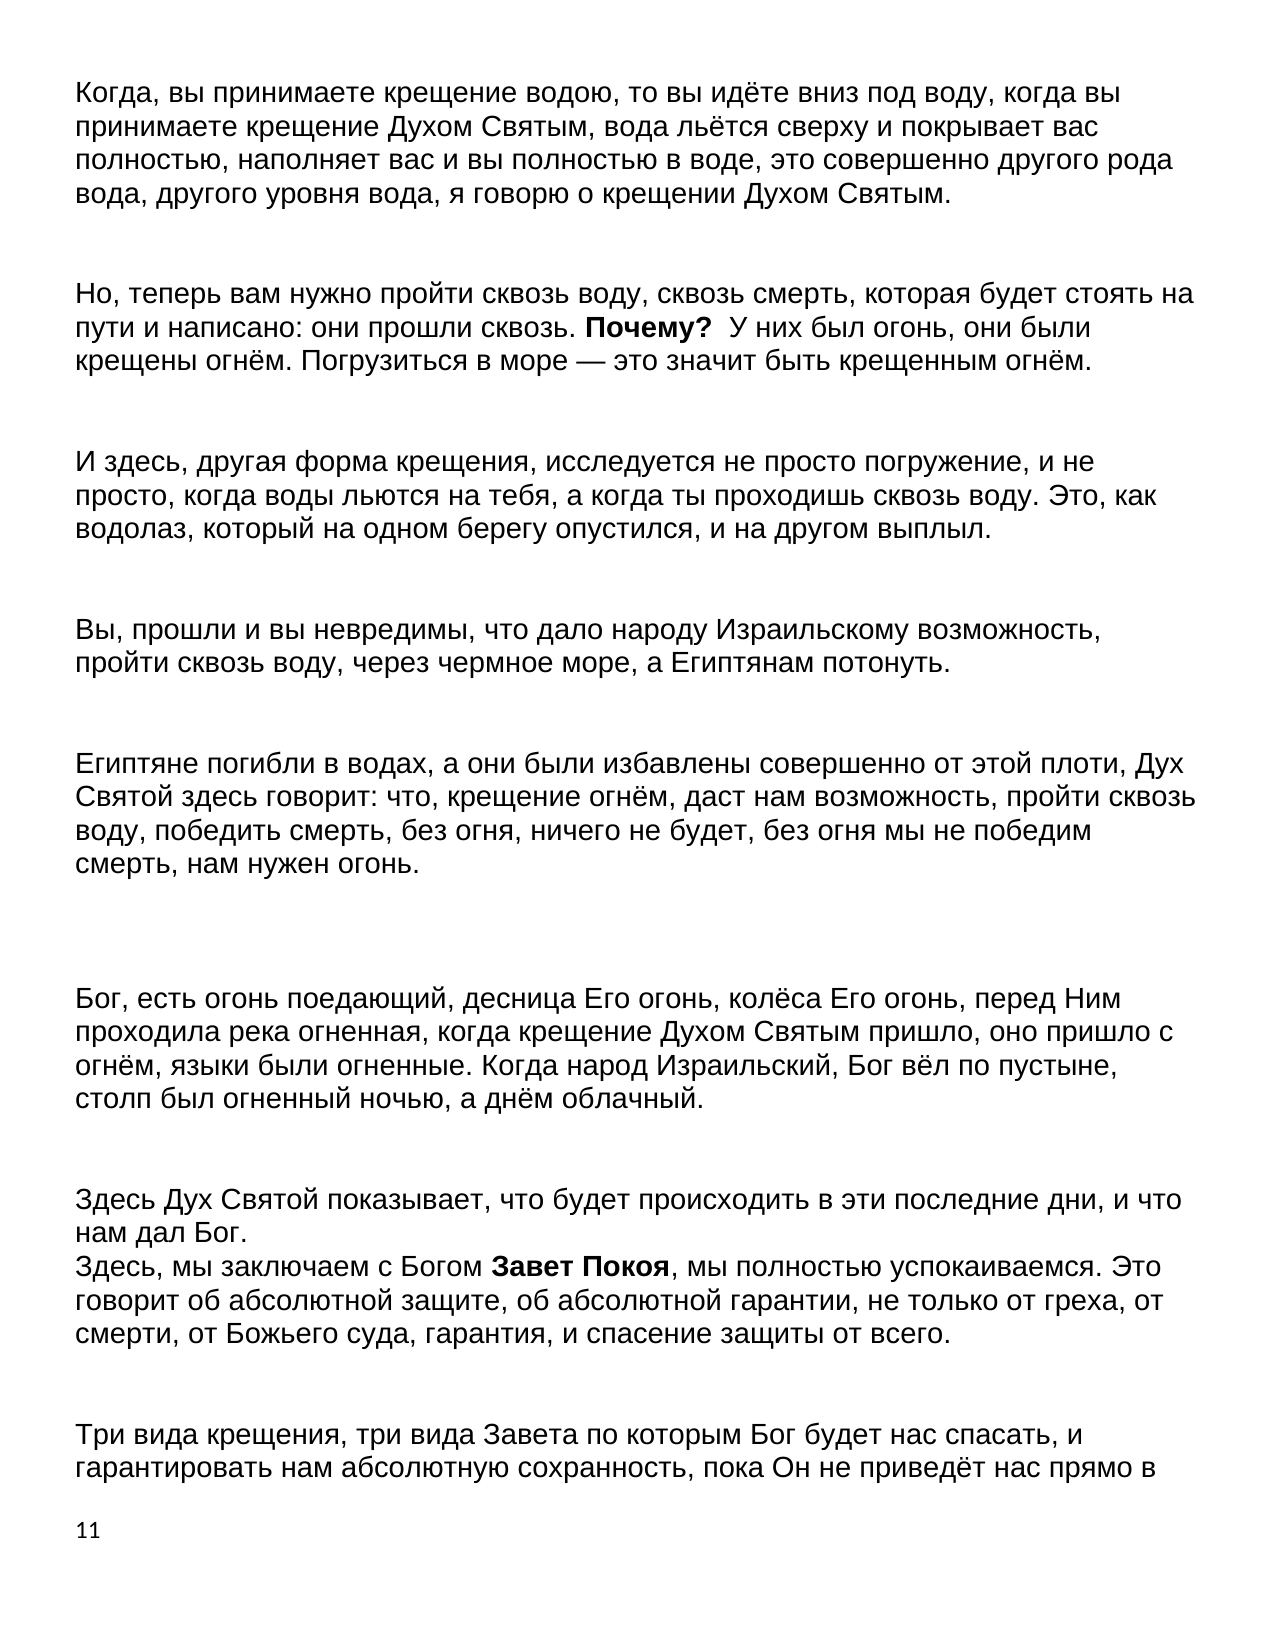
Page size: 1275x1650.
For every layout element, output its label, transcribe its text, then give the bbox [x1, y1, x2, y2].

text Здесь, мы заключаем с Богом Завет Покоя, мы полностью успокаиваемся. Это говорит об абсолютной защите, об абсолютной гарантии, не только от греха, от смерти, от Божьего суда, гарантия, и спасение защиты от всего. [75, 1249, 1200, 1349]
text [75, 1417, 1200, 1484]
text Но, теперь вам нужно пройти сквозь воду, сквозь смерть, которая будет стоять на пути и написано: они прошли сквозь. Почему? У них был огонь, они были крещены огнём. Погрузиться в море — это значит быть крещенным огнём. [75, 276, 1200, 377]
text Здесь Дух Святой показывает, что будет происходить в эти последние дни, и что нам дал Бог. [75, 1182, 1200, 1249]
text Египтяне погибли в водах, а они были избавлены совершенно от этой плоти, Дух Святой здесь говорит: что, крещение огнём, даст нам возможность, пройти сквозь воду, победить смерть, без огня, ничего не будет, без огня мы не победим смерть, нам нужен огонь. [75, 746, 1200, 880]
text Когда, вы принимаете крещение водою, то вы идёте вниз под воду, когда вы принимаете крещение Духом Святым, вода льётся сверху и покрывает вас полностью, наполняет вас и вы полностью в воде, это совершенно другого рода вода, другого уровня вода, я говорю о крещении Духом Святым. [75, 75, 1200, 209]
text Вы, прошли и вы невредимы, что дало народу Израильскому возможность, пройти сквозь воду, через чермное море, а Египтянам потонуть. [75, 612, 1200, 679]
text И здесь, другая форма крещения, исследуется не просто погружение, и не просто, когда воды льются на тебя, а когда ты проходишь сквозь воду. Это, как водолаз, который на одном берегу опустился, и на другом выплыл. [75, 444, 1200, 544]
text Бог, есть огонь поедающий, десница Его огонь, колёса Его огонь, перед Ним проходила река огненная, когда крещение Духом Святым пришло, оно пришло с огнём, языки были огненные. Когда народ Израильский, Бог вёл по пустыне, столп был огненный ночью, а днём облачный. [75, 981, 1200, 1115]
